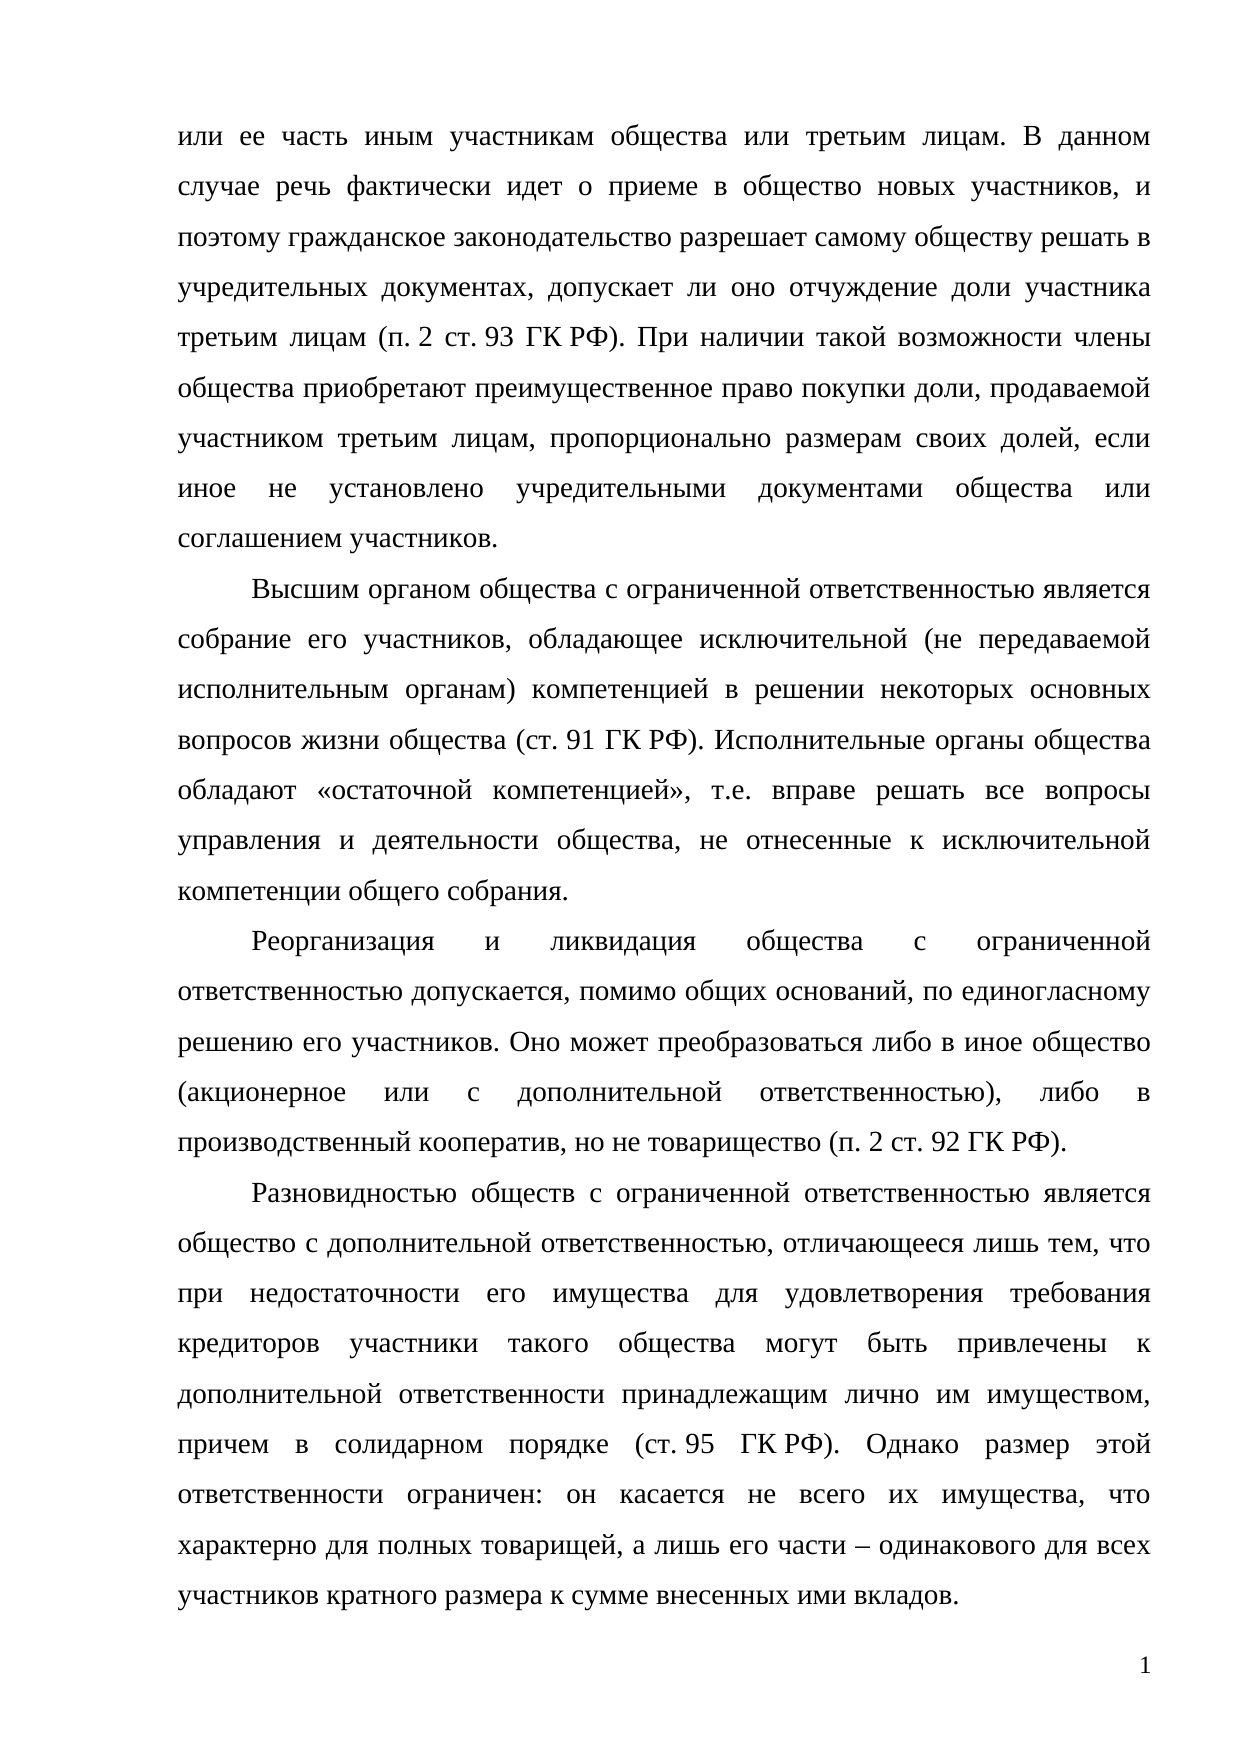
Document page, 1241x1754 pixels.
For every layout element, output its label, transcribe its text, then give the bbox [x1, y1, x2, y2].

text Высшим органом общества с ограниченной ответственностью является собрание его участников, обладающее исключительной (не передаваемой исполнительным органам) компетенцией в решении некоторых основных вопросов жизни общества (ст. 91 ГК РФ). Исполнительные органы общества обладают «остаточной компетенцией», т.е. вправе решать все вопросы управления и деятельности общества, не отнесенные к исключительной компетенции общего собрания. [177, 571, 1152, 906]
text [177, 118, 1152, 554]
text Разновидностью обществ с ограниченной ответственностью является общество с дополнительной ответственностью, отличающееся лишь тем, что при недостаточности его имущества для удовлетворения требования кредиторов участники такого общества могут быть привлечены к дополнительной ответственности принадлежащим лично им имуществом, причем в солидарном порядке (ст. 95 ГК РФ). Однако размер этой ответственности ограничен: он касается не всего их имущества, что характерно для полных товарищей, а лишь его части – одинакового для всех участников кратного размера к сумме внесенных ими вкладов. [177, 1175, 1152, 1611]
text Реорганизация и ликвидация общества с ограниченной ответственностью допускается, помимо общих оснований, по единогласному решению его участников. Оно может преобразоваться либо в иное общество (акционерное или с дополнительной ответственностью), либо в производственный кооператив, но не товарищество (п. 2 ст. 92 ГК РФ). [177, 923, 1152, 1158]
